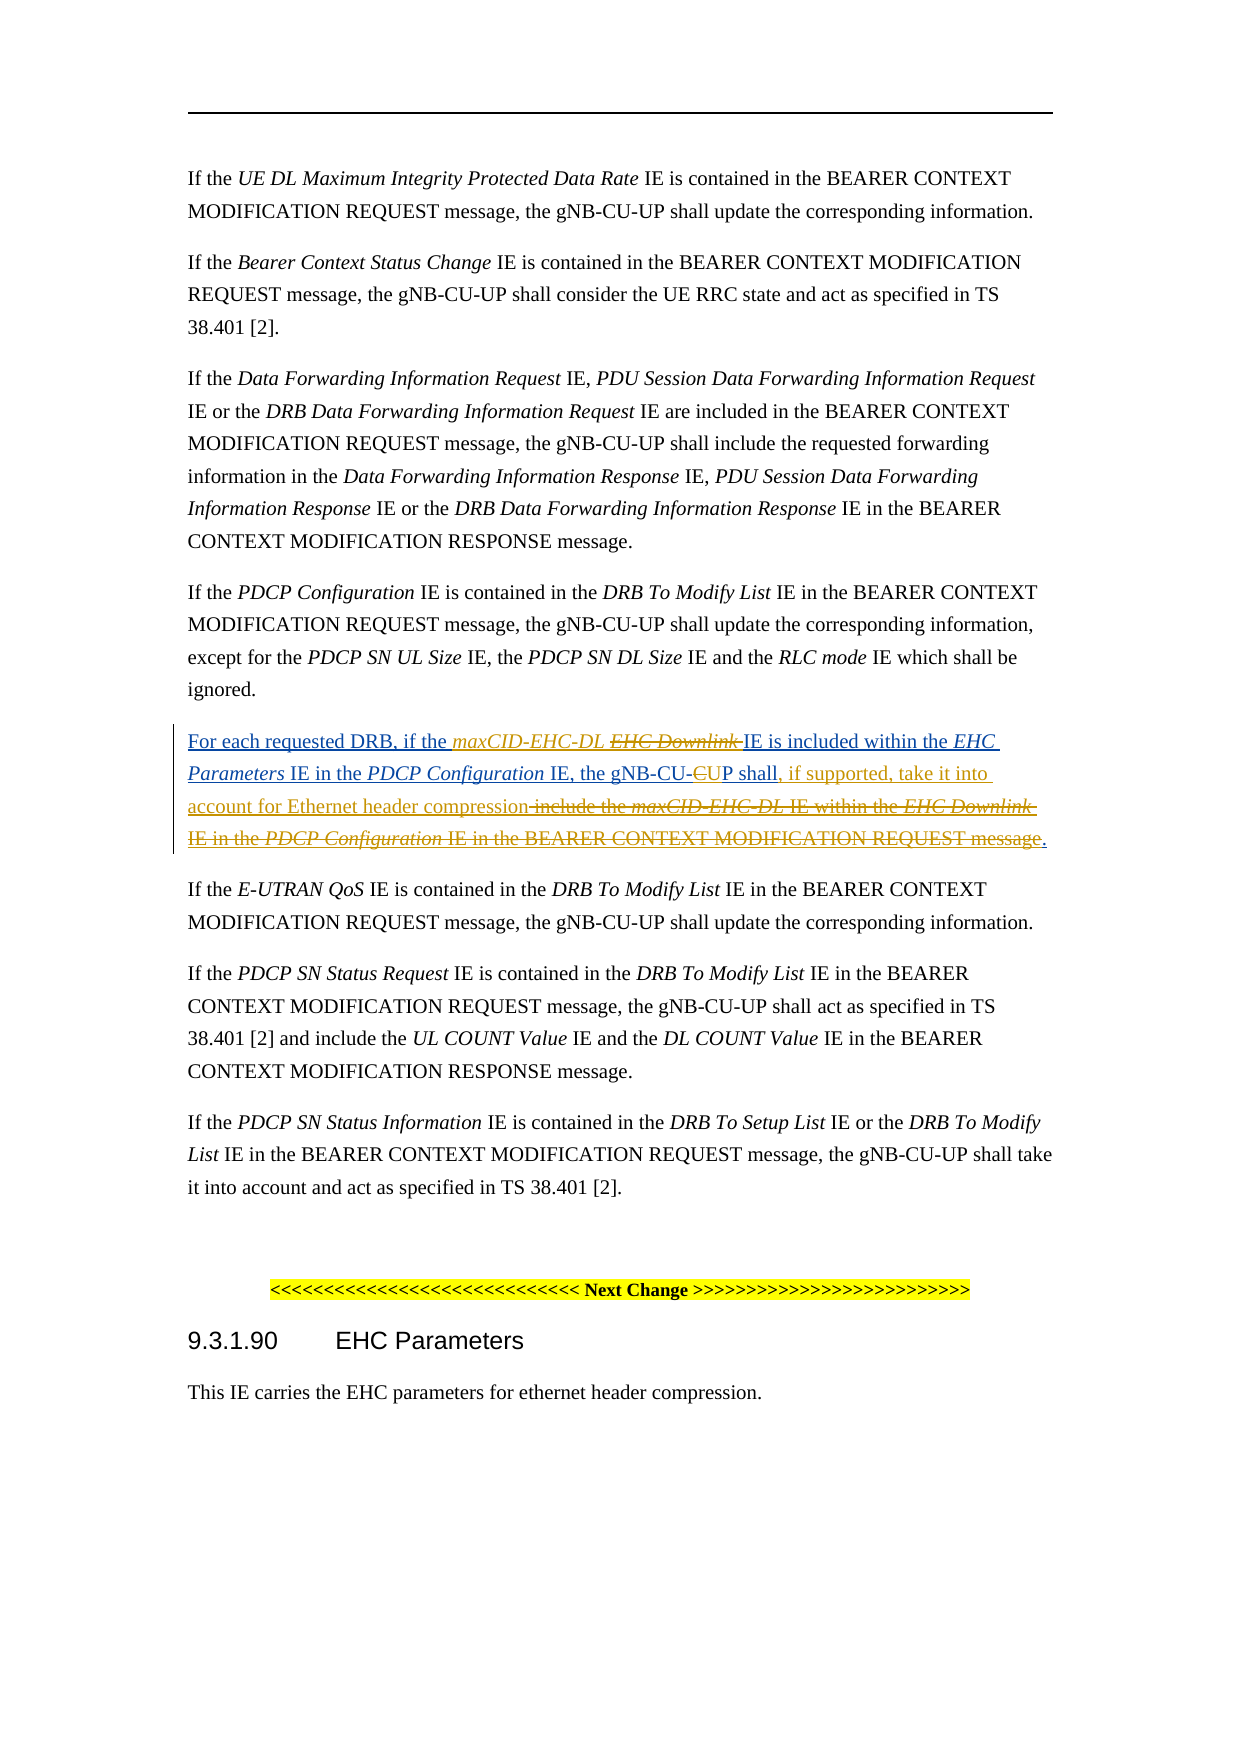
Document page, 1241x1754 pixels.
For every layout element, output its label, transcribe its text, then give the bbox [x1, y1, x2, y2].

text If the PDCP Configuration IE is contained in the DRB To Modify List IE in the BEARER CONTEXT MODIFICATION REQUEST message, the gNB-CU-UP shall update the corresponding information, except for the PDCP SN UL Size IE, the PDCP SN DL Size IE and the RLC mode IE which shall be ignored. [187, 576, 1053, 706]
text If the Bearer Context Status Change IE is contained in the BEARER CONTEXT MODIFICATION REQUEST message, the gNB-CU-UP shall consider the UE RRC state and act as specified in TS 38.401 [2]. [187, 246, 1053, 343]
text This IE carries the EHC parameters for ethernet header compression. [187, 1376, 1053, 1408]
text If the PDCP SN Status Information IE is contained in the DRB To Setup List IE or the DRB To Modify List IE in the BEARER CONTEXT MODIFICATION REQUEST message, the gNB-CU-UP shall take it into account and act as specified in TS 38.401 [2]. [187, 1106, 1053, 1203]
subtitle 9.3.1.90 EHC Parameters [187, 1324, 1053, 1357]
text If the PDCP SN Status Request IE is contained in the DRB To Modify List IE in the BEARER CONTEXT MODIFICATION REQUEST message, the gNB-CU-UP shall act as specified in TS 38.401 [2] and include the UL COUNT Value IE and the DL COUNT Value IE in the BEARER CONTEXT MODIFICATION RESPONSE message. [187, 957, 1053, 1087]
text If the UE DL Maximum Integrity Protected Data Rate IE is contained in the BEARER CONTEXT MODIFICATION REQUEST message, the gNB-CU-UP shall update the corresponding information. [187, 162, 1053, 227]
text If the E-UTRAN QoS IE is contained in the DRB To Modify List IE in the BEARER CONTEXT MODIFICATION REQUEST message, the gNB-CU-UP shall update the corresponding information. [187, 873, 1053, 938]
text If the Data Forwarding Information Request IE, PDU Session Data Forwarding Information Request IE or the DRB Data Forwarding Information Request IE are included in the BEARER CONTEXT MODIFICATION REQUEST message, the gNB-CU-UP shall include the requested forwarding information in the Data Forwarding Information Response IE, PDU Session Data Forwarding Information Response IE or the DRB Data Forwarding Information Response IE in the BEARER CONTEXT MODIFICATION RESPONSE message. [187, 362, 1053, 557]
text <<<<<<<<<<<<<<<<<<<<<<<<<<<<< Next Change >>>>>>>>>>>>>>>>>>>>>>>>>> [187, 1273, 1053, 1306]
